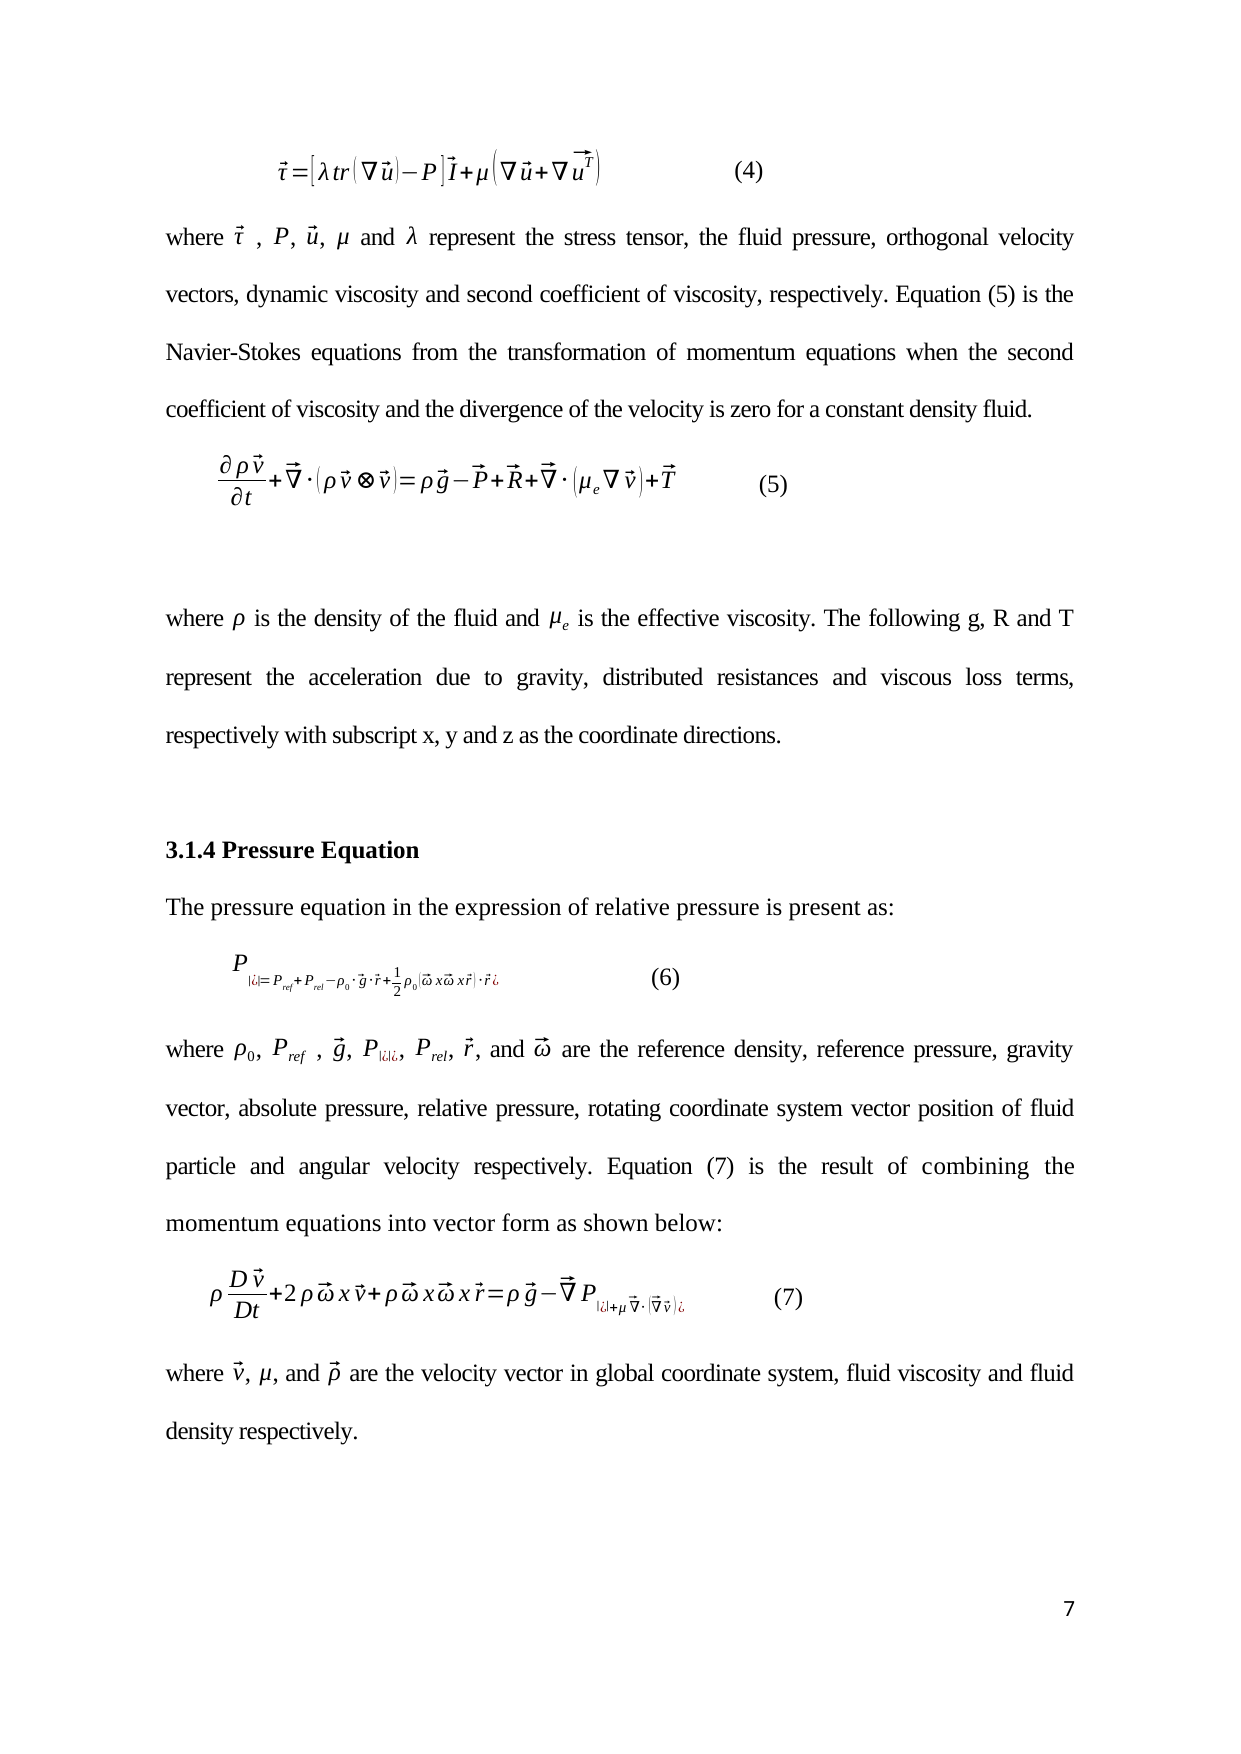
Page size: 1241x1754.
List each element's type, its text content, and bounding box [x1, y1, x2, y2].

text (4) [165, 148, 1075, 188]
text 3.1.4 Pressure Equation [165, 835, 1075, 863]
text The pressure equation in the expression of relative pressure is present as: [165, 892, 1075, 921]
text where , , , , , , and are the reference density, reference pressure, gravity vector, absolute pressure, relative pressure, rotating coordinate system vector position of fluid particle and angular velocity respectively. Equation (7) is the result of combining the momentum equations into vector form as shown below: [165, 1033, 1075, 1237]
text where , , , and represent the stress tensor, the fluid pressure, orthogonal velocity vectors, dynamic viscosity and second coefficient of viscosity, respectively. Equation (5) is the Navier-Stokes equations from the transformation of momentum equations when the second coefficient of viscosity and the divergence of the velocity is zero for a constant density fluid. [165, 222, 1075, 423]
text where is the density of the fluid and is the effective viscosity. The following g, R and T represent the acceleration due to gravity, distributed resistances and viscous loss terms, respectively with subscript x, y and z as the coordinate directions. [165, 602, 1075, 748]
text (5) [165, 452, 1075, 511]
text (7) [165, 1266, 1075, 1325]
text where , , and are the velocity vector in global coordinate system, fluid viscosity and fluid density respectively. [165, 1358, 1075, 1444]
text (6) [165, 950, 1075, 1000]
